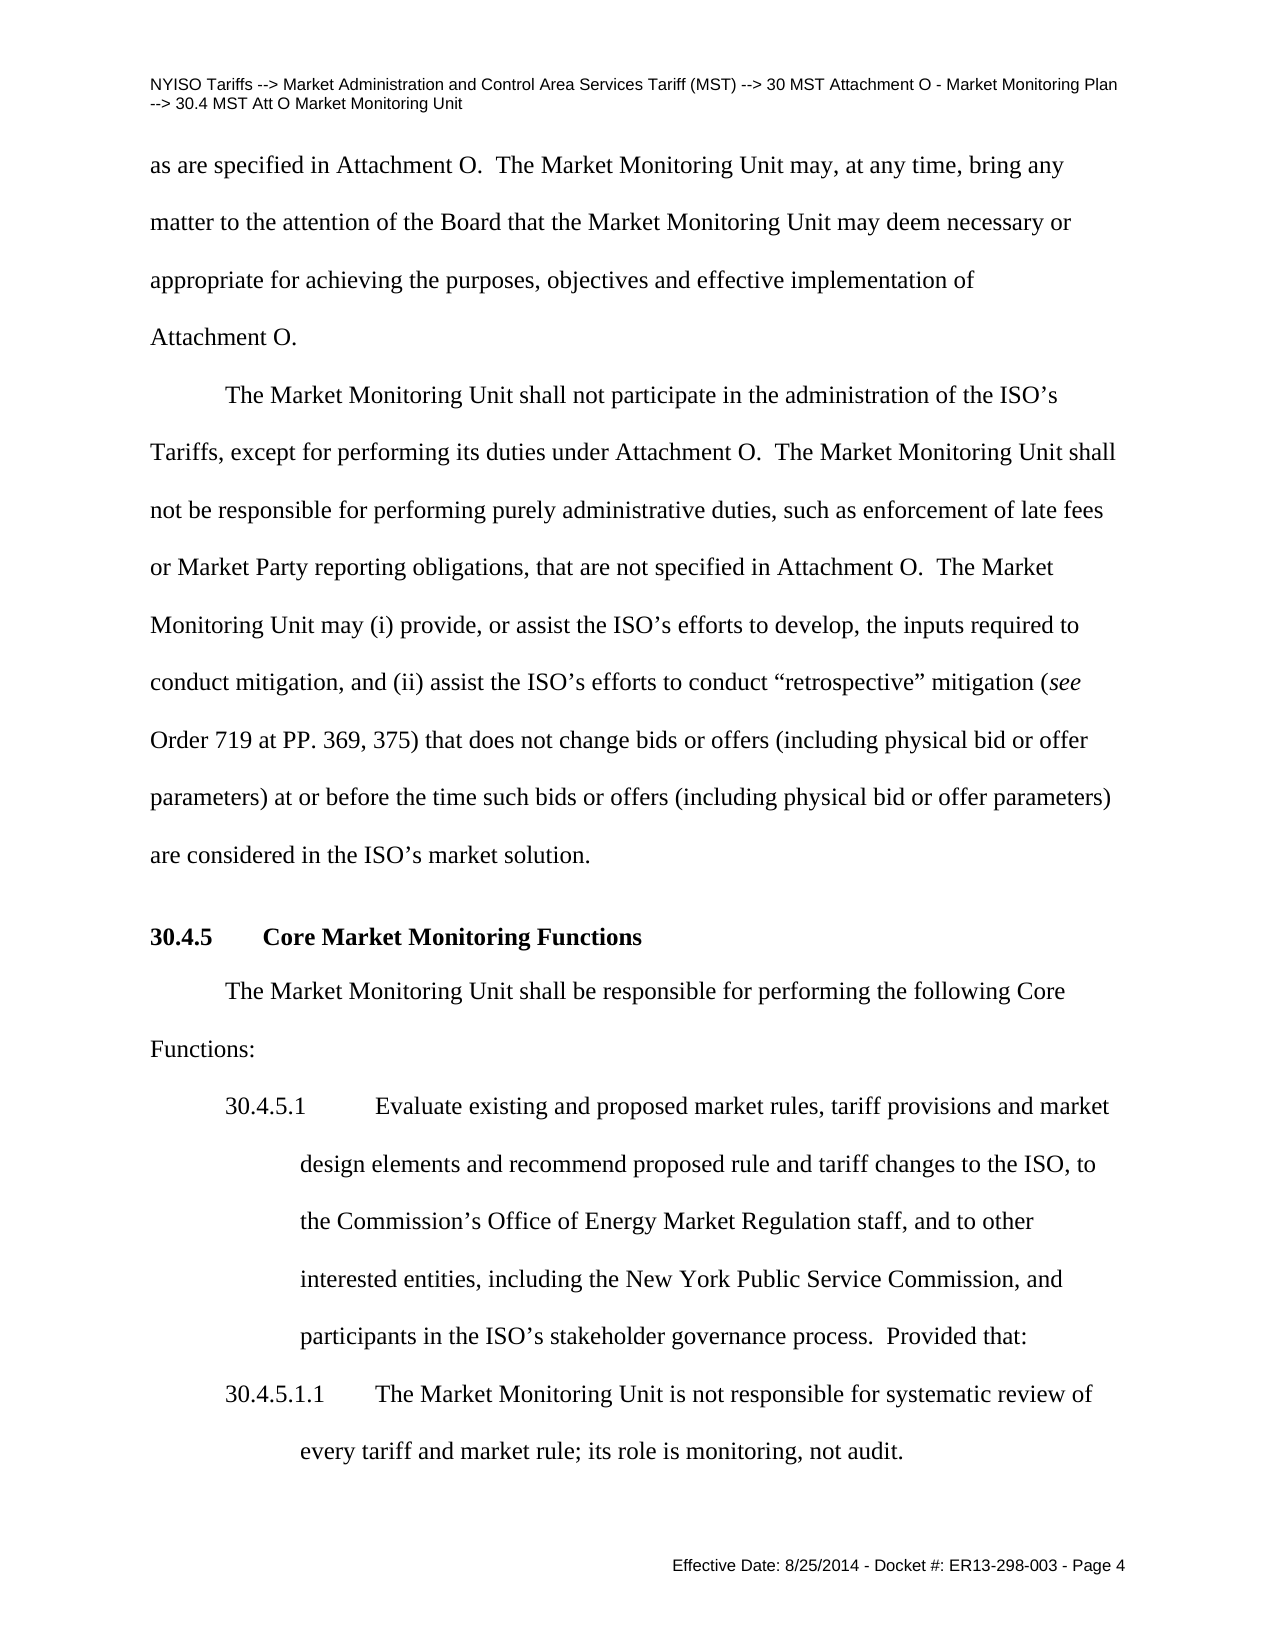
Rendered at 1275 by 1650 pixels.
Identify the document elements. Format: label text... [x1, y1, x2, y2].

text 30.4.5.1.1 The Market Monitoring Unit is not responsible for systematic review of every tariff and market rule; its role is monitoring, not audit. [225, 1379, 1125, 1465]
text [150, 150, 1125, 351]
subtitle 30.4.5 Core Market Monitoring Functions [150, 922, 1059, 951]
text The Market Monitoring Unit shall not participate in the administration of the ISO’s Tariffs, except for performing its duties under Attachment O. The Market Monitoring Unit shall not be responsible for performing purely administrative duties, such as enforcement of late fees or Market Party reporting obligations, that are not specified in Attachment O. The Market Monitoring Unit may (i) provide, or assist the ISO’s efforts to develop, the inputs required to conduct mitigation, and (ii) assist the ISO’s efforts to conduct “retrospective” mitigation (see Order 719 at PP. 369, 375) that does not change bids or offers (including physical bid or offer parameters) at or before the time such bids or offers (including physical bid or offer parameters) are considered in the ISO’s market solution. [150, 380, 1125, 869]
text The Market Monitoring Unit shall be responsible for performing the following Core Functions: [150, 976, 1125, 1062]
text 30.4.5.1 Evaluate existing and proposed market rules, tariff provisions and market design elements and recommend proposed rule and tariff changes to the ISO, to the Commission’s Office of Energy Market Regulation staff, and to other interested entities, including the New York Public Service Commission, and participants in the ISO’s stakeholder governance process. Provided that: [225, 1091, 1125, 1350]
